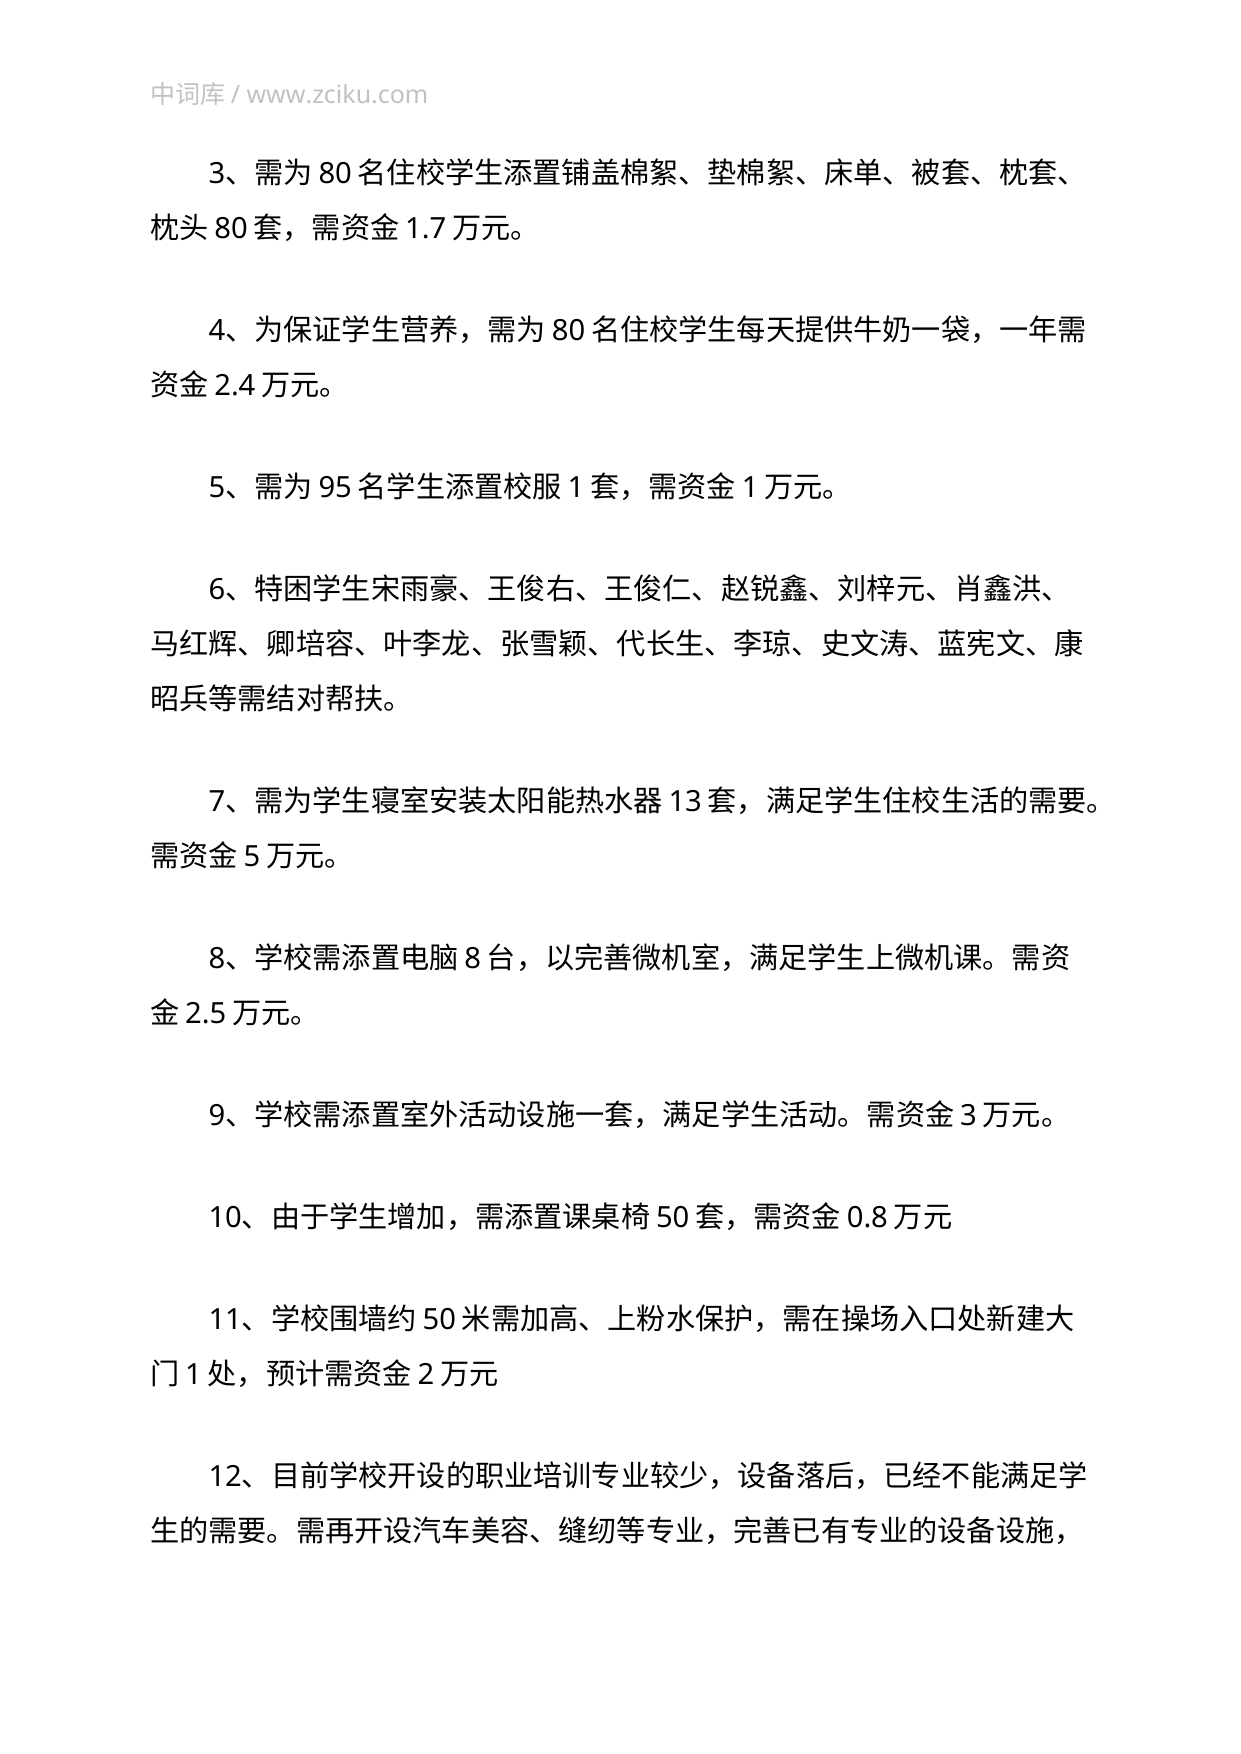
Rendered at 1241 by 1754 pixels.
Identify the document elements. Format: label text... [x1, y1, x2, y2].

text 3、需为80名住校学生添置铺盖棉絮、垫棉絮、床单、被套、枕套、枕头80套，需资金1.7万元。 [150, 150, 1090, 247]
text 8、学校需添置电脑8台，以完善微机室，满足学生上微机课。需资金2.5万元。 [150, 934, 1090, 1032]
text 6、特困学生宋雨豪、王俊右、王俊仁、赵锐鑫、刘梓元、肖鑫洪、马红辉、卿培容、叶李龙、张雪颖、代长生、李琼、史文涛、蓝宪文、康昭兵等需结对帮扶。 [150, 566, 1090, 718]
text 11、学校围墙约50米需加高、上粉水保护，需在操场入口处新建大门1处，预计需资金2万元 [150, 1296, 1090, 1393]
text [150, 1452, 1090, 1550]
text 10、由于学生增加，需添置课桌椅50套，需资金0.8万元 [150, 1193, 1090, 1236]
text 9、学校需添置室外活动设施一套，满足学生活动。需资金3万元。 [150, 1092, 1090, 1134]
text 7、需为学生寝室安装太阳能热水器13套，满足学生住校生活的需要。需资金5万元。 [150, 778, 1090, 875]
text 5、需为95名学生添置校服1套，需资金1万元。 [150, 464, 1090, 506]
text 4、为保证学生营养，需为80名住校学生每天提供牛奶一袋，一年需资金2.4万元。 [150, 307, 1090, 404]
